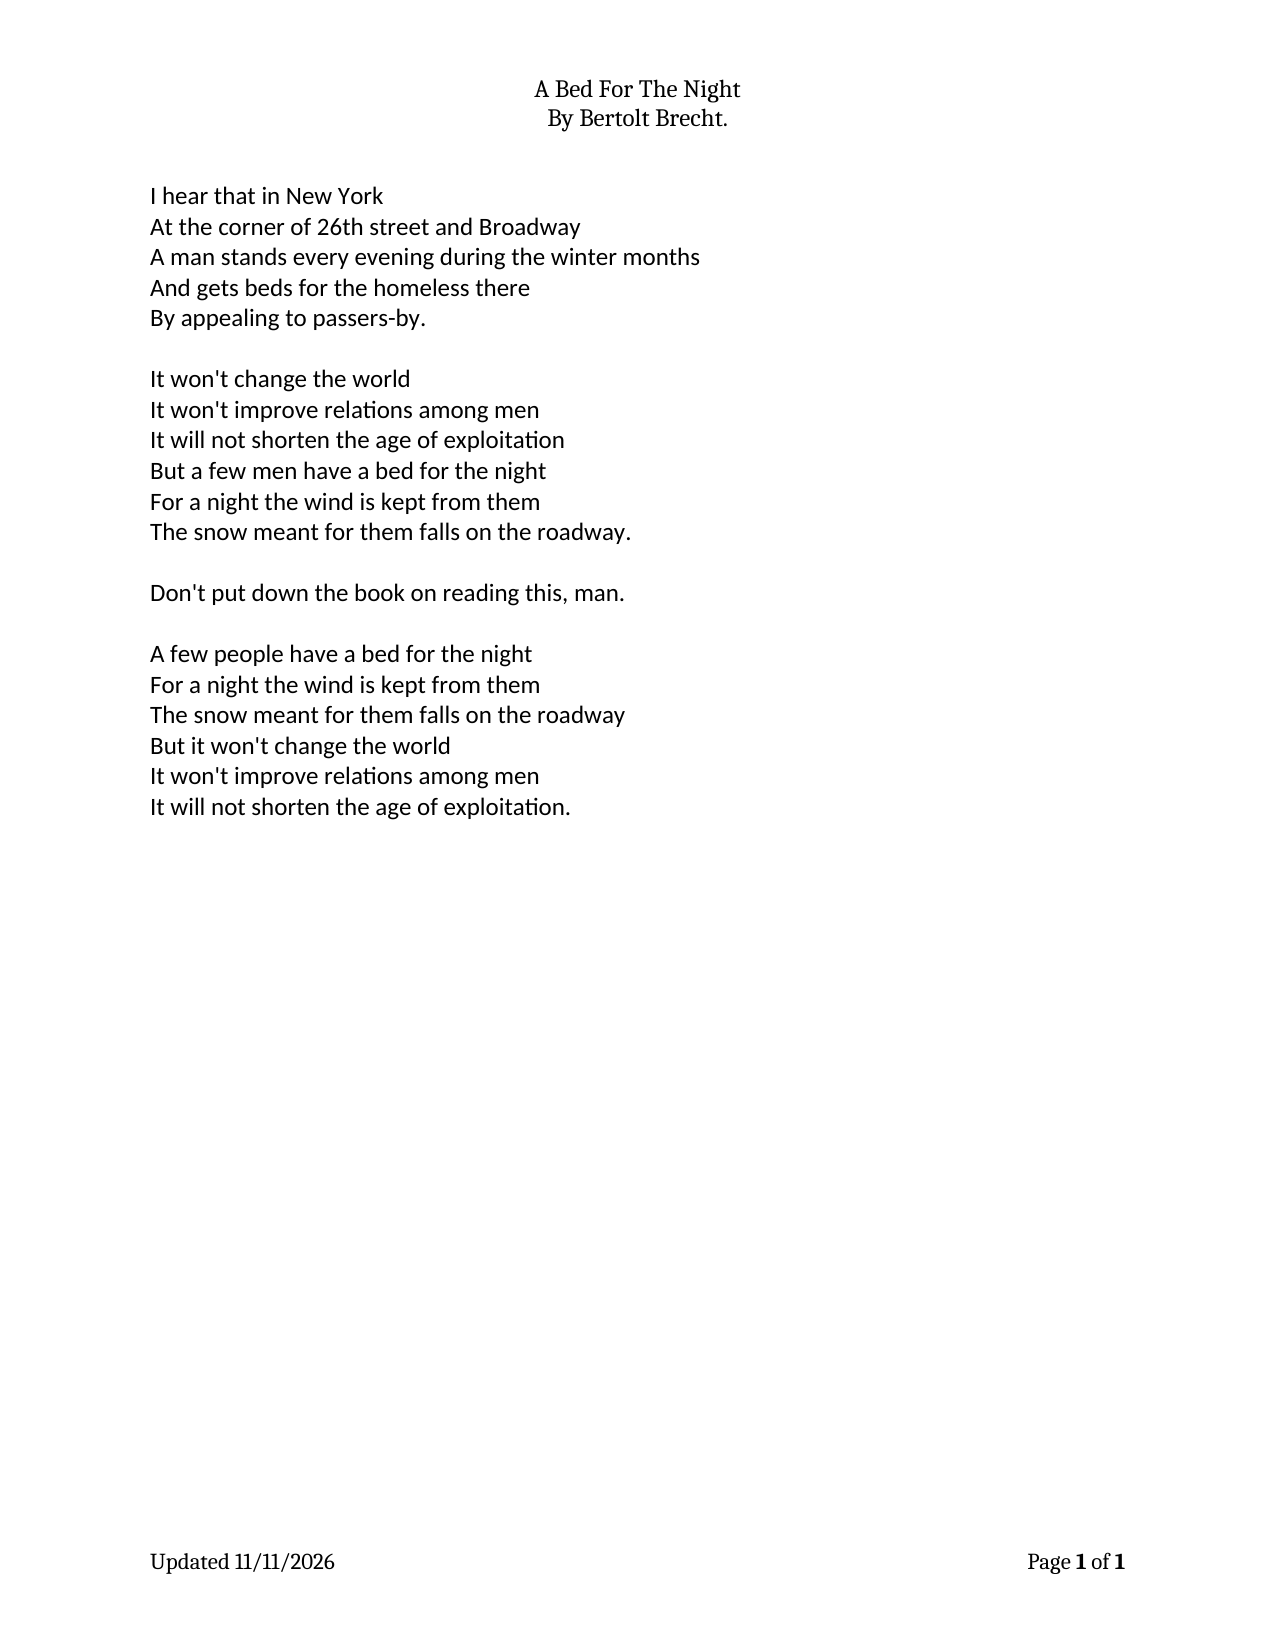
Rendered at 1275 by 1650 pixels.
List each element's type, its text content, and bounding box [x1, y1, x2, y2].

text I hear that in New York At the corner of 26th street and Broadway A man stands every evening during the winter months And gets beds for the homeless there By appealing to passers-by. It won't change the world It won't improve relations among men It will not shorten the age of exploitation But a few men have a bed for the night For a night the wind is kept from them The snow meant for them falls on the roadway. Don't put down the book on reading this, man. A few people have a bed for the night For a night the wind is kept from them The snow meant for them falls on the roadway But it won't change the world It won't improve relations among men It will not shorten the age of exploitation. [150, 150, 1125, 821]
